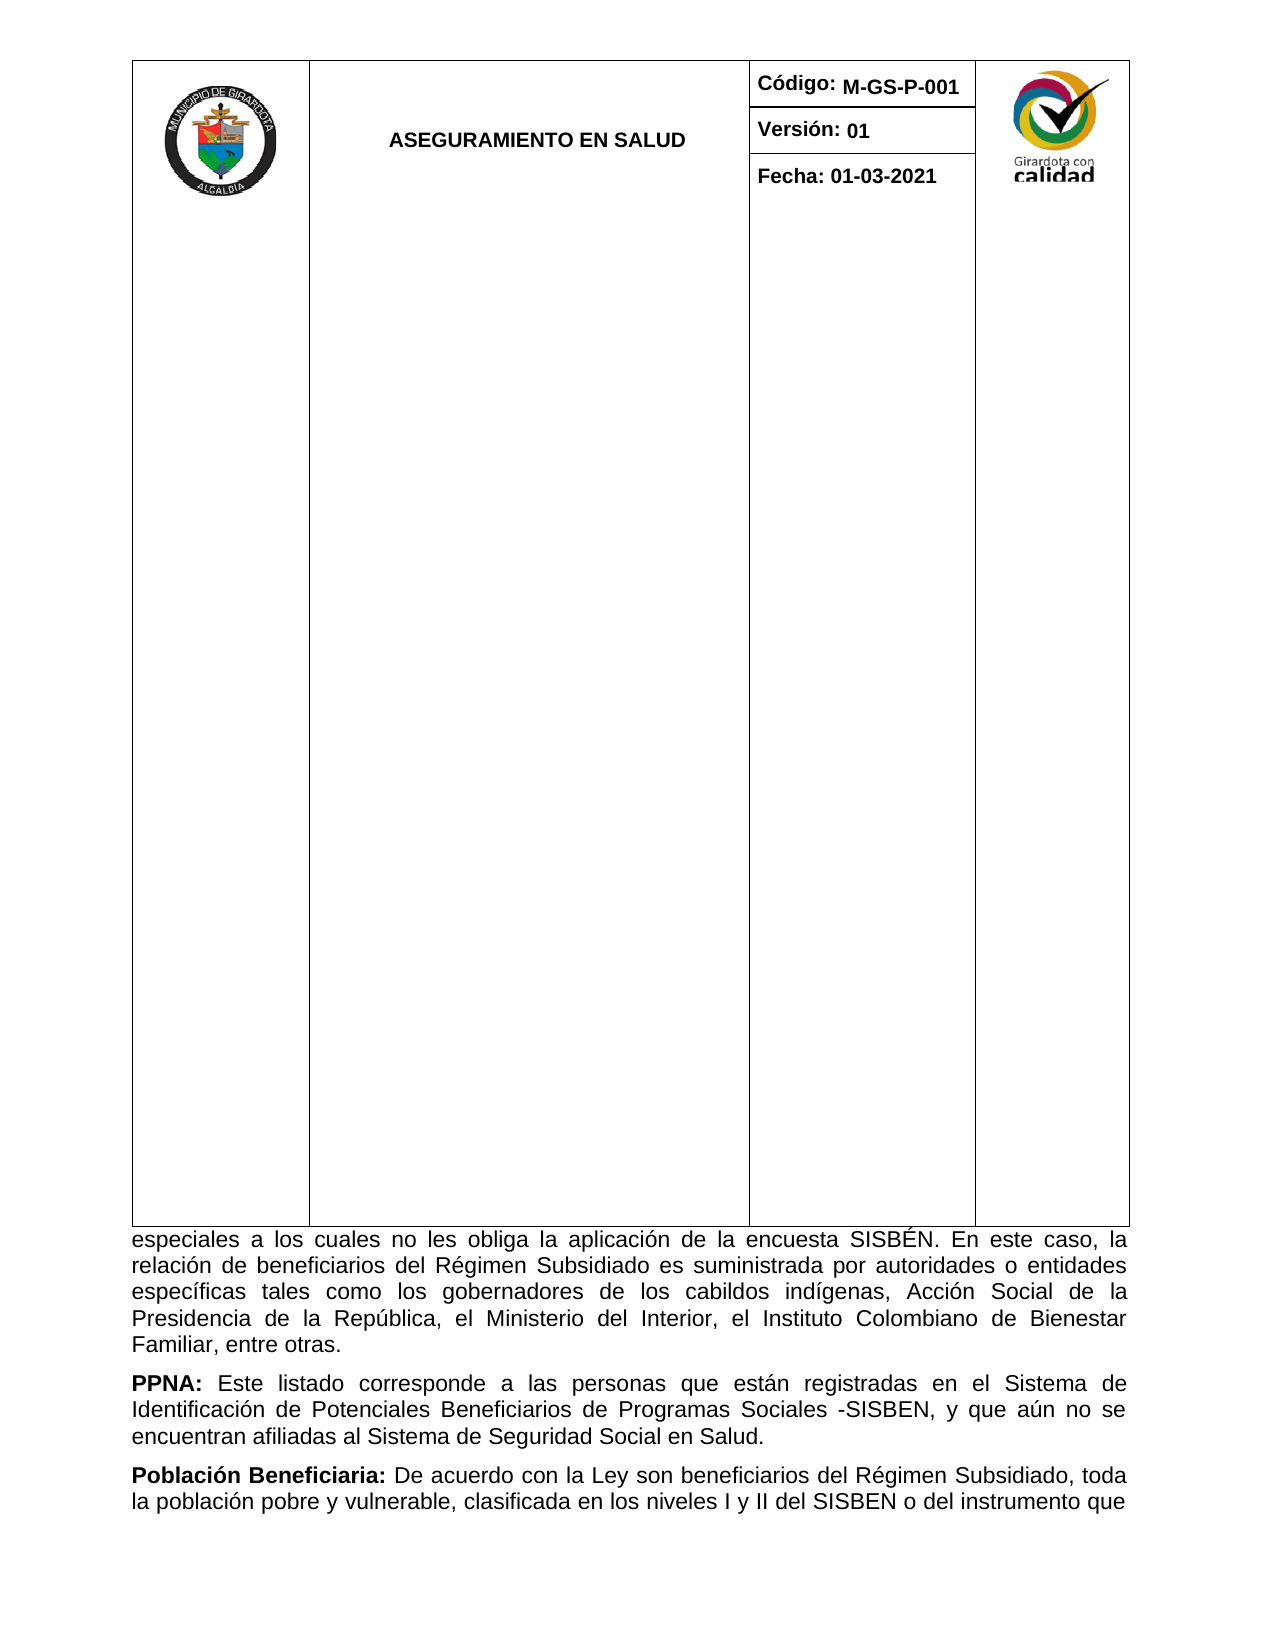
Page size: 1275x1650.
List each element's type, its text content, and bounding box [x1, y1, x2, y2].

text PPNA: Este listado corresponde a las personas que están registradas en el Sistema de Identificación de Potenciales Beneficiarios de Programas Sociales -SISBEN, y que aún no se encuentran afiliadas al Sistema de Seguridad Social en Salud. [131, 1370, 1128, 1449]
picture [164, 86, 277, 198]
text Población Beneficiaria: De acuerdo con la Ley son beneficiarios del Régimen Subsidiado, toda la población pobre y vulnerable, clasificada en los niveles I y II del SISBEN o del instrumento que lo sustituya, siempre y cuando no estén afiliados en el Régimen Contributivo o deban estar en él o en otros regímenes especiales y de excepción, las poblaciones especiales registradas en los listados censales y las prioritarias que defina el Gobierno Nacional, según lo establece el literal a) del artículo 14 de la Ley 1122 de 2007 [131, 1462, 1127, 1514]
text Listado Censal: Es un listado conformado por grupos poblacionales con características especiales a los cuales no les obliga la aplicación de la encuesta SISBÉN. En este caso, la relación de beneficiarios del Régimen Subsidiado es suministrada por autoridades o entidades específicas tales como los gobernadores de los cabildos indígenas, Acción Social de la Presidencia de la República, el Ministerio del Interior, el Instituto Colombiano de Bienestar Familiar, entre otras. [131, 1226, 1128, 1357]
picture [1012, 70, 1110, 180]
